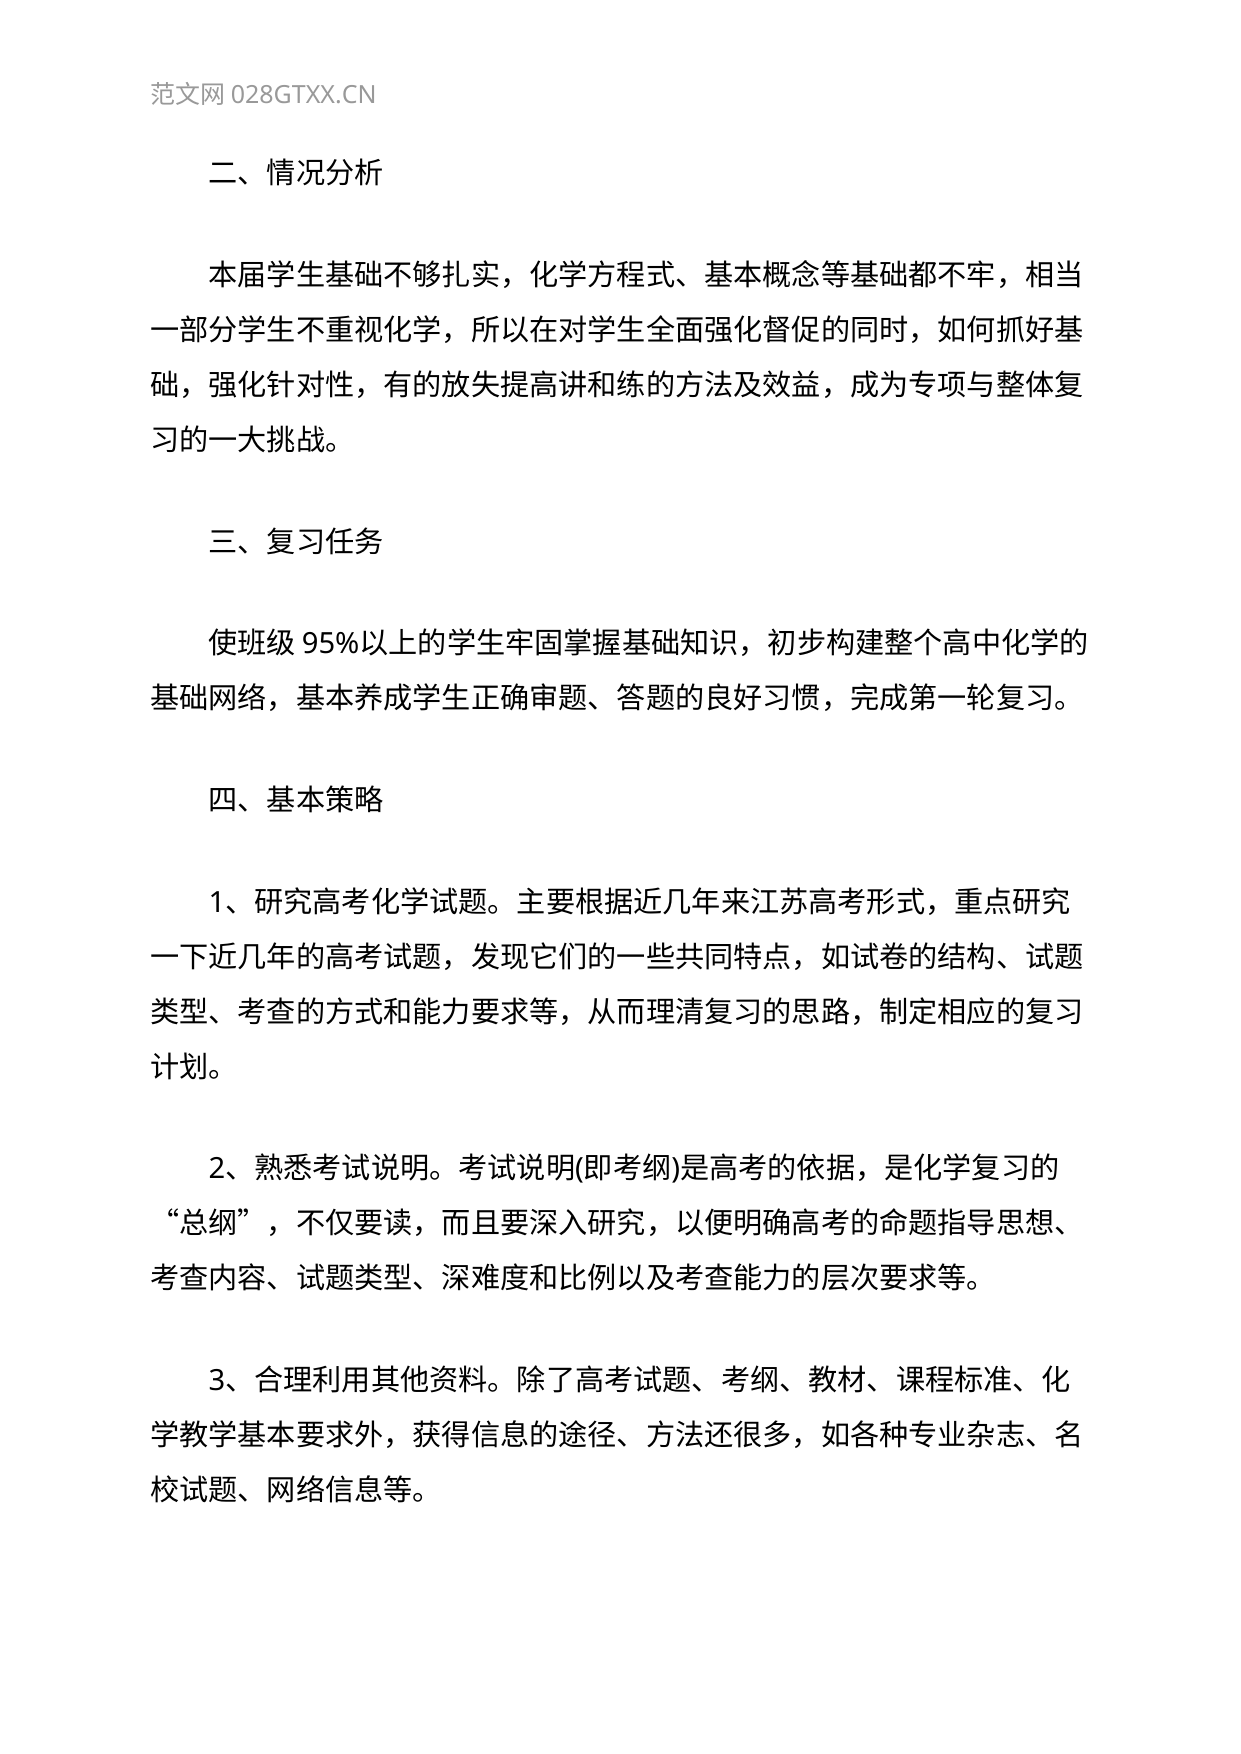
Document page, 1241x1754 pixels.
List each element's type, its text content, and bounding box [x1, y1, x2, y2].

text 1、研究高考化学试题。主要根据近几年来江苏高考形式，重点研究一下近几年的高考试题，发现它们的一些共同特点，如试卷的结构、试题类型、考查的方式和能力要求等，从而理清复习的思路，制定相应的复习计划。 [150, 878, 1090, 1086]
text 使班级95%以上的学生牢固掌握基础知识，初步构建整个高中化学的基础网络，基本养成学生正确审题、答题的良好习惯，完成第一轮复习。 [150, 620, 1090, 717]
text 3、合理利用其他资料。除了高考试题、考纲、教材、课程标准、化学教学基本要求外，获得信息的途径、方法还很多，如各种专业杂志、名校试题、网络信息等。 [150, 1357, 1090, 1509]
text 三、复习任务 [150, 518, 1090, 561]
text 二、情况分析 [150, 150, 1090, 192]
text 四、基本策略 [150, 777, 1090, 819]
text 2、熟悉考试说明。考试说明(即考纲)是高考的依据，是化学复习的“总纲”，不仅要读，而且要深入研究，以便明确高考的命题指导思想、考查内容、试题类型、深难度和比例以及考查能力的层次要求等。 [150, 1145, 1090, 1297]
text 本届学生基础不够扎实，化学方程式、基本概念等基础都不牢，相当一部分学生不重视化学，所以在对学生全面强化督促的同时，如何抓好基础，强化针对性，有的放失提高讲和练的方法及效益，成为专项与整体复习的一大挑战。 [150, 252, 1090, 459]
